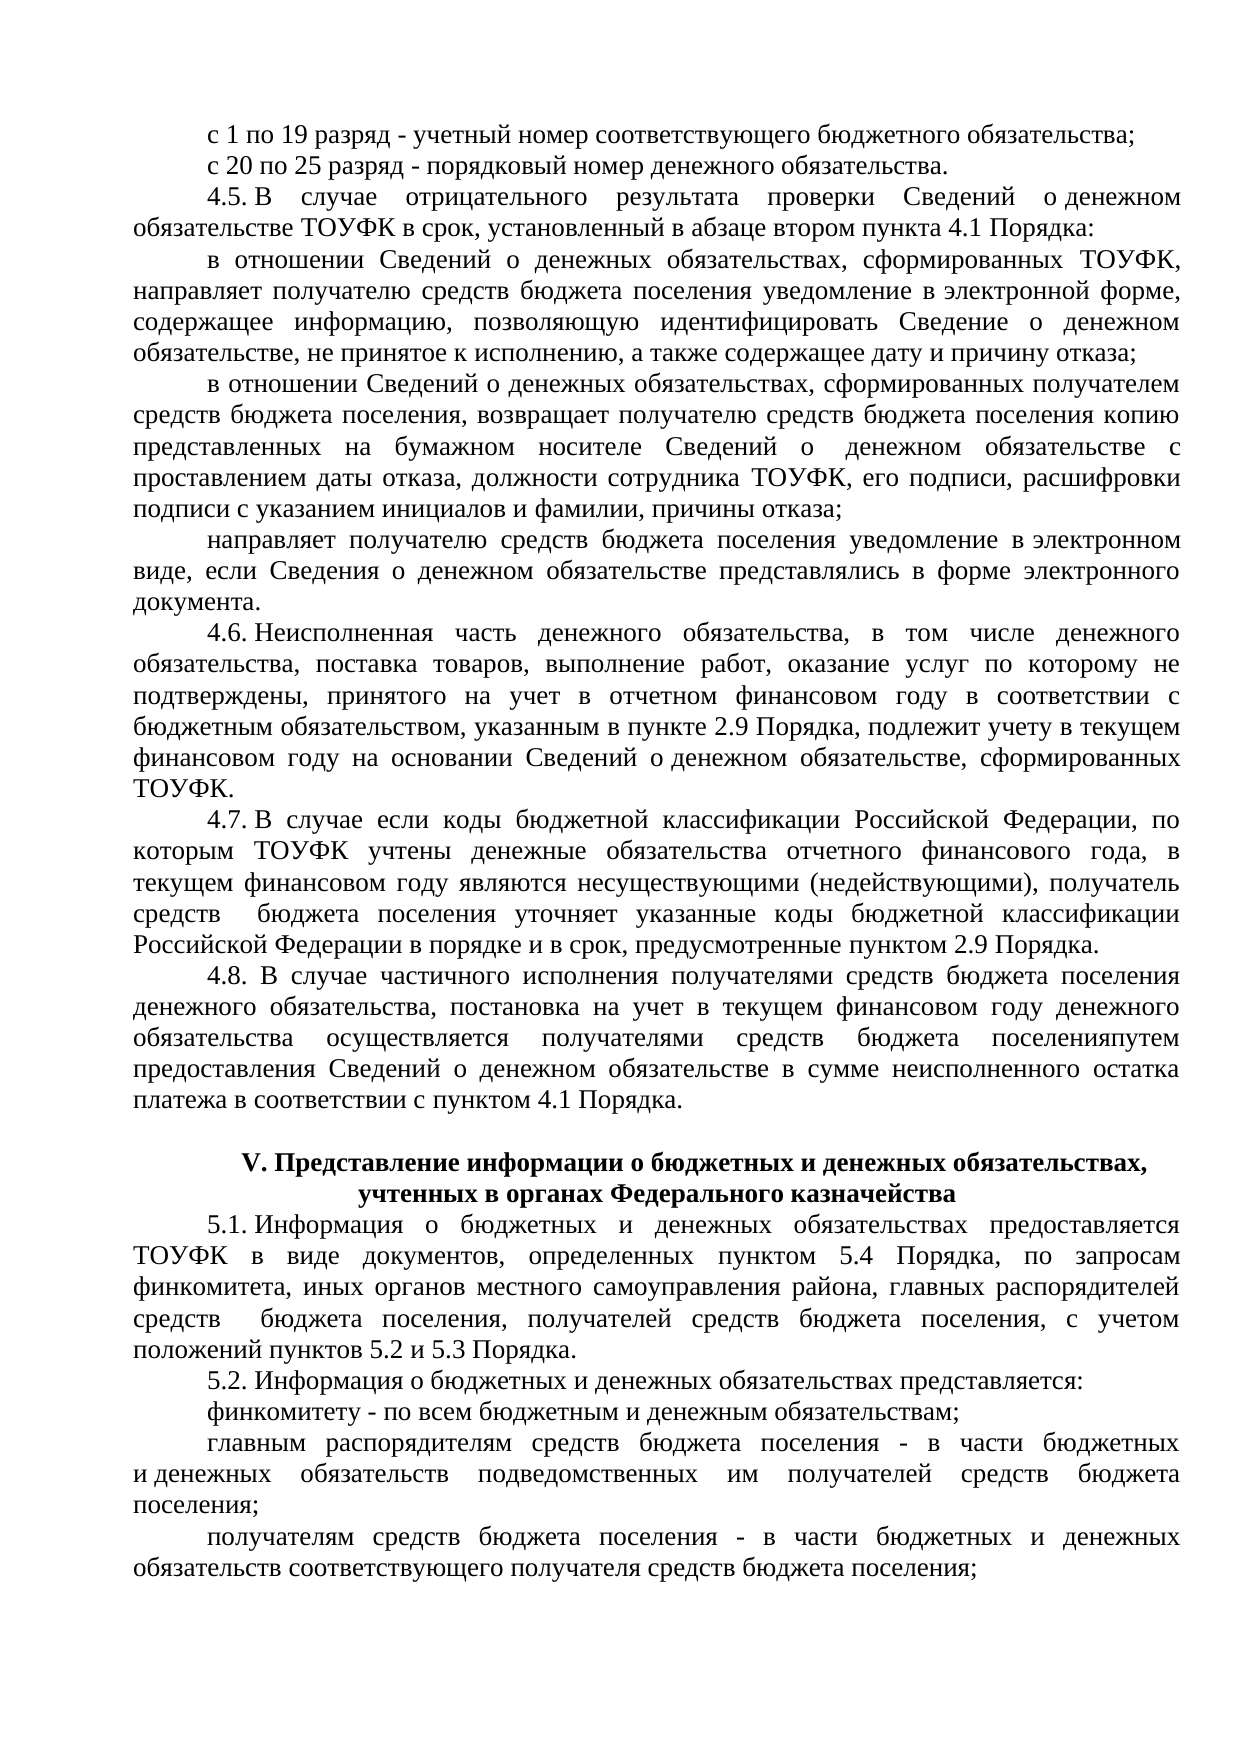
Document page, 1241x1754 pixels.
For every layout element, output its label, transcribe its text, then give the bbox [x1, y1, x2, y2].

text в отношении Сведений о денежных обязательствах, сформированных получателем средств бюджета поселения, возвращает получателю средств бюджета поселения копию представленных на бумажном носителе Сведений о денежном обязательстве с проставлением даты отказа, должности сотрудника ТОУФК, его подписи, расшифровки подписи с указанием инициалов и фамилии, причины отказа; [133, 367, 1181, 523]
text 4.5. В случае отрицательного результата проверки Сведений о денежном обязательстве ТОУФК в срок, установленный в абзаце втором пункта 4.1 Порядка: [133, 180, 1181, 243]
text с 1 по 19 разряд - учетный номер соответствующего бюджетного обязательства; [133, 118, 1181, 149]
text 5.2. Информация о бюджетных и денежных обязательствах представляется: [133, 1364, 1181, 1395]
text 5.1. Информация о бюджетных и денежных обязательствах предоставляется ТОУФК в виде документов, определенных пунктом 5.4 Порядка, по запросам финкомитета, иных органов местного самоуправления района, главных распорядителей средств бюджета поселения, получателей средств бюджета поселения, с учетом положений пунктов 5.2 и 5.3 Порядка. [133, 1208, 1181, 1364]
text 4.7. В случае если коды бюджетной классификации Российской Федерации, по которым ТОУФК учтены денежные обязательства отчетного финансового года, в текущем финансовом году являются несуществующими (недействующими), получатель средств бюджета поселения уточняет указанные коды бюджетной классификации Российской Федерации в порядке и в срок, предусмотренные пунктом 2.9 Порядка. [133, 803, 1181, 959]
text V. Представление информации о бюджетных и денежных обязательствах, учтенных в органах Федерального казначейства [133, 1146, 1181, 1208]
text получателям средств бюджета поселения - в части бюджетных и денежных обязательств соответствующего получателя средств бюджета поселения; [133, 1520, 1181, 1582]
text главным распорядителям средств бюджета поселения - в части бюджетных и денежных обязательств подведомственных им получателей средств бюджета поселения; [133, 1426, 1181, 1520]
text 4.8. В случае частичного исполнения получателями средств бюджета поселения денежного обязательства, постановка на учет в текущем финансовом году денежного обязательства осуществляется получателями средств бюджета поселенияпутем предоставления Сведений о денежном обязательстве в сумме неисполненного остатка платежа в соответствии с пунктом 4.1 Порядка. [133, 959, 1181, 1115]
text направляет получателю средств бюджета поселения уведомление в электронном виде, если Сведения о денежном обязательстве представлялись в форме электронного документа. [133, 523, 1181, 616]
text 4.6. Неисполненная часть денежного обязательства, в том числе денежного обязательства, поставка товаров, выполнение работ, оказание услуг по которому не подтверждены, принятого на учет в отчетном финансовом году в соответствии с бюджетным обязательством, указанным в пункте 2.9 Порядка, подлежит учету в текущем финансовом году на основании Сведений о денежном обязательстве, сформированных ТОУФК. [133, 616, 1181, 803]
text в отношении Сведений о денежных обязательствах, сформированных ТОУФК, направляет получателю средств бюджета поселения уведомление в электронной форме, содержащее информацию, позволяющую идентифицировать Сведение о денежном обязательстве, не принятое к исполнению, а также содержащее дату и причину отказа; [133, 243, 1181, 367]
text с 20 по 25 разряд - порядковый номер денежного обязательства. [133, 149, 1181, 180]
text финкомитету - по всем бюджетным и денежным обязательствам; [133, 1395, 1181, 1426]
